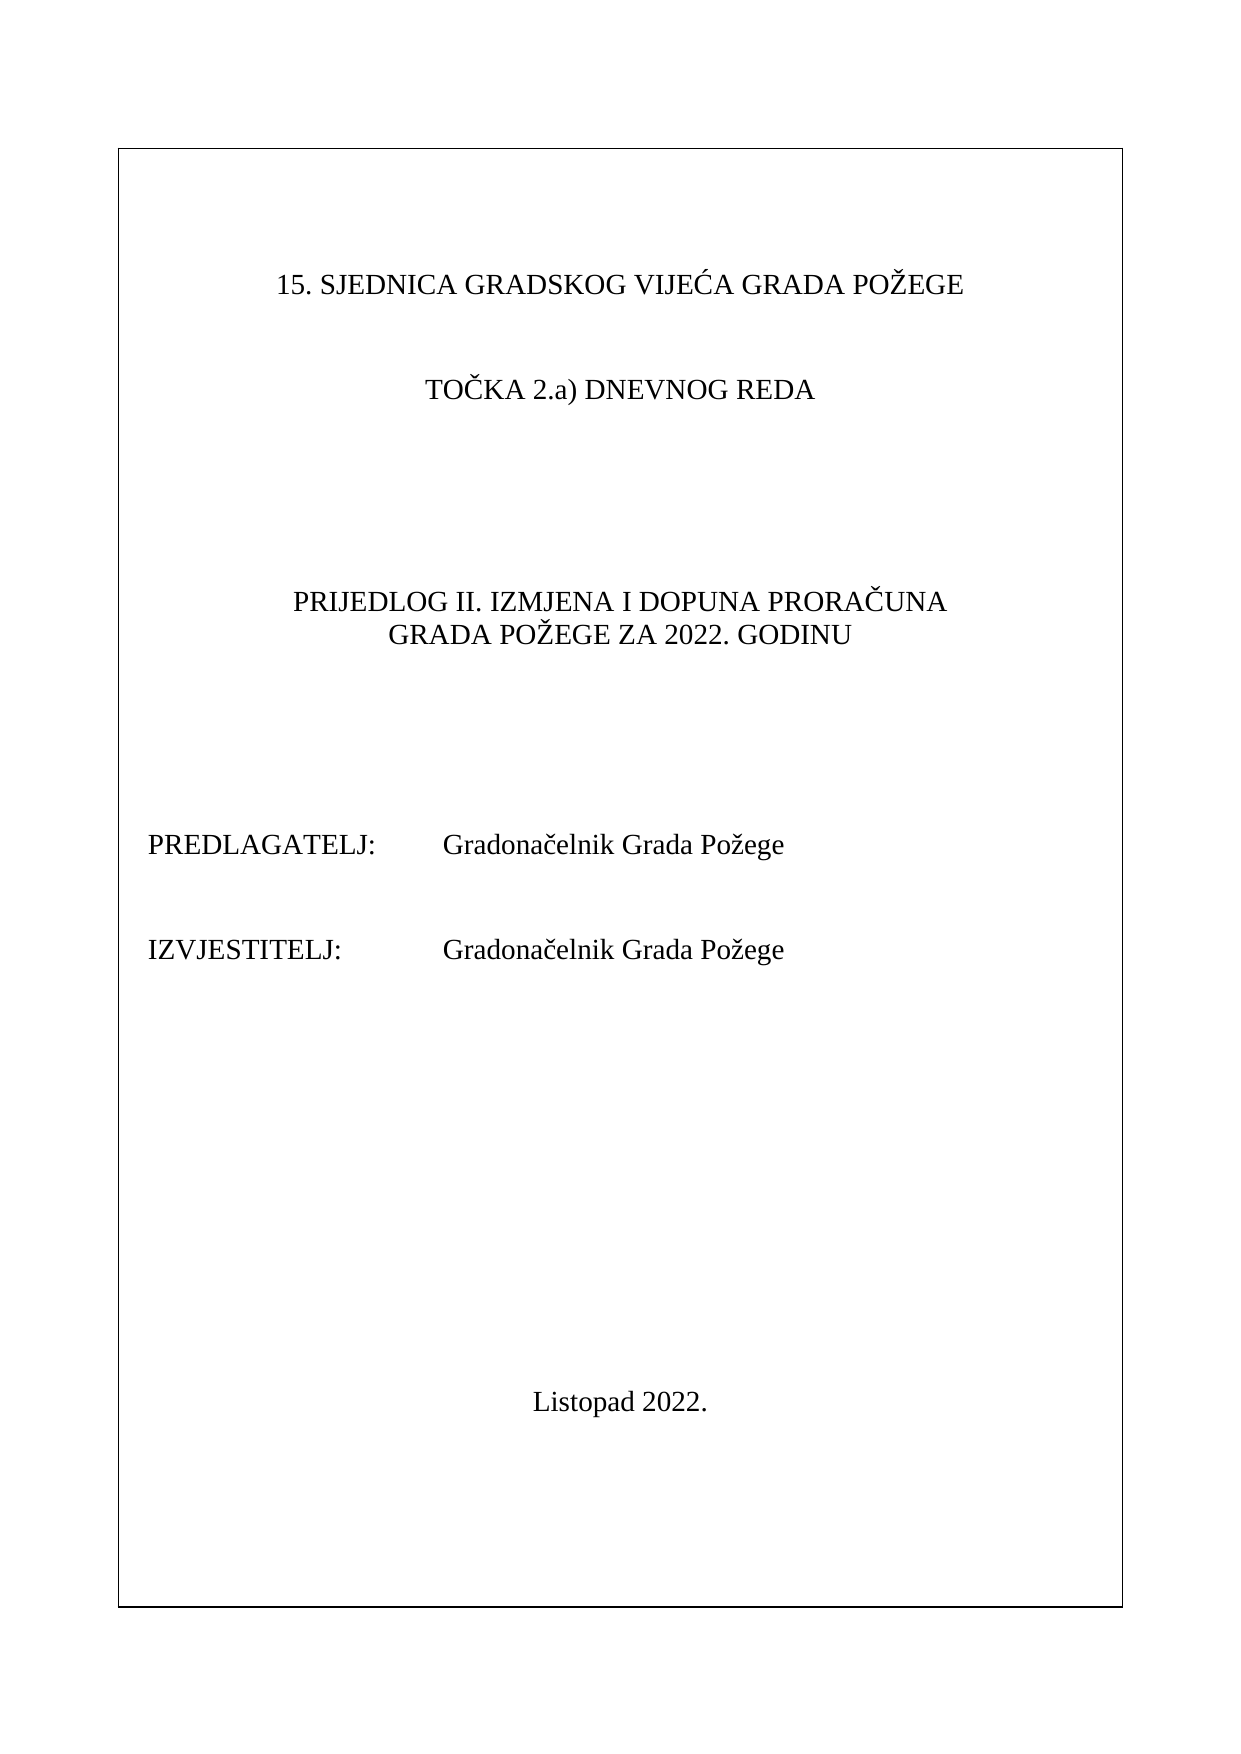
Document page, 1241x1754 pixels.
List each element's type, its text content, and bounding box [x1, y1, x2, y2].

table_header 15. SJEDNICA GRADSKOG VIJEĆA GRADA POŽEGE TOČKA 2.a) DNEVNOG REDA PRIJEDLOG II. IZMJENA I DOPUNA PRORAČUNA GRADA POŽEGE ZA 2022. GODINU PREDLAGATELJ: Gradonačelnik Grada Požege IZVJESTITELJ: Gradonačelnik Grada Požege Listopad 2022. [119, 149, 1122, 1606]
